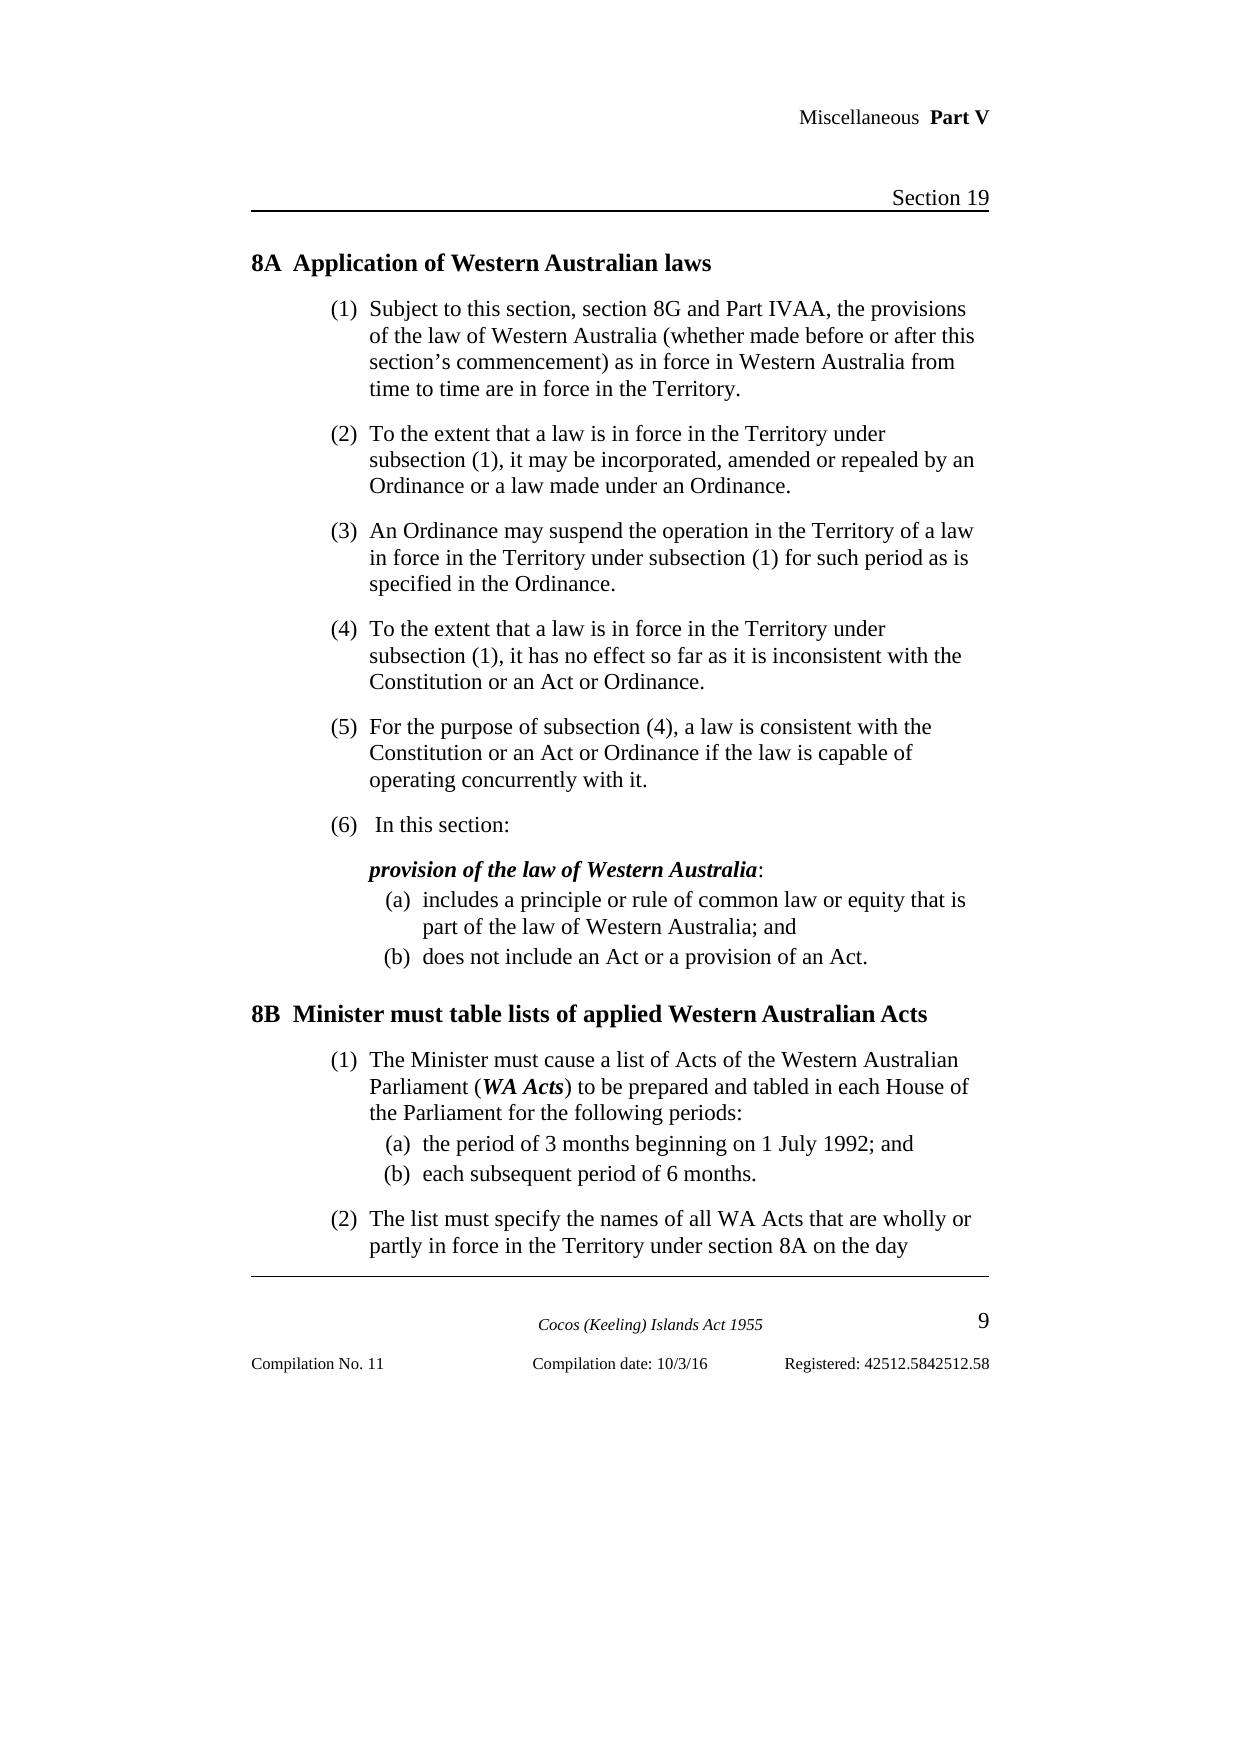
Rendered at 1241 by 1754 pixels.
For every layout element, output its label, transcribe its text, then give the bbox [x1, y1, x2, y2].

text (5) For the purpose of subsection (4), a law is consistent with the Constitution or an Act or Ordinance if the law is capable of operating concurrently with it. [251, 713, 989, 792]
text (a) the period of 3 months beginning on 1 July 1992; and [251, 1130, 989, 1156]
text (b) does not include an Act or a provision of an Act. [251, 943, 989, 970]
text 8A Application of Western Australian laws [251, 248, 989, 277]
text provision of the law of : [369, 856, 989, 882]
text (1) Subject to this section, section 8G and Part IVAA, the provisions of the law of Western Australia (whether made before or after this section’s commencement) as in force in Western Australia from time to time are in force in the Territory. [251, 296, 989, 401]
text (b) each subsequent period of 6 months. [251, 1160, 989, 1187]
text (3) An Ordinance may suspend the operation in the Territory of a law in force in the Territory under subsection (1) for such period as is specified in the Ordinance. [251, 517, 989, 597]
text (1) The Minister must cause a list of Acts of the Western Australian Parliament (WA Acts) to be prepared and tabled in each House of the Parliament for the following periods: [251, 1046, 989, 1126]
text (6) In this section: [251, 811, 989, 837]
text (2) To the extent that a law is in force in the Territory under subsection (1), it may be incorporated, amended or repealed by an Ordinance or a law made under an Ordinance. [251, 420, 989, 499]
text 8B Minister must table lists of applied Western Australian Acts [251, 999, 989, 1028]
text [251, 1205, 989, 1258]
text (4) To the extent that a law is in force in the Territory under subsection (1), it has no effect so far as it is inconsistent with the Constitution or an Act or Ordinance. [251, 615, 989, 694]
text (a) includes a principle or rule of common law or equity that is part of the law of ; and [251, 887, 989, 939]
